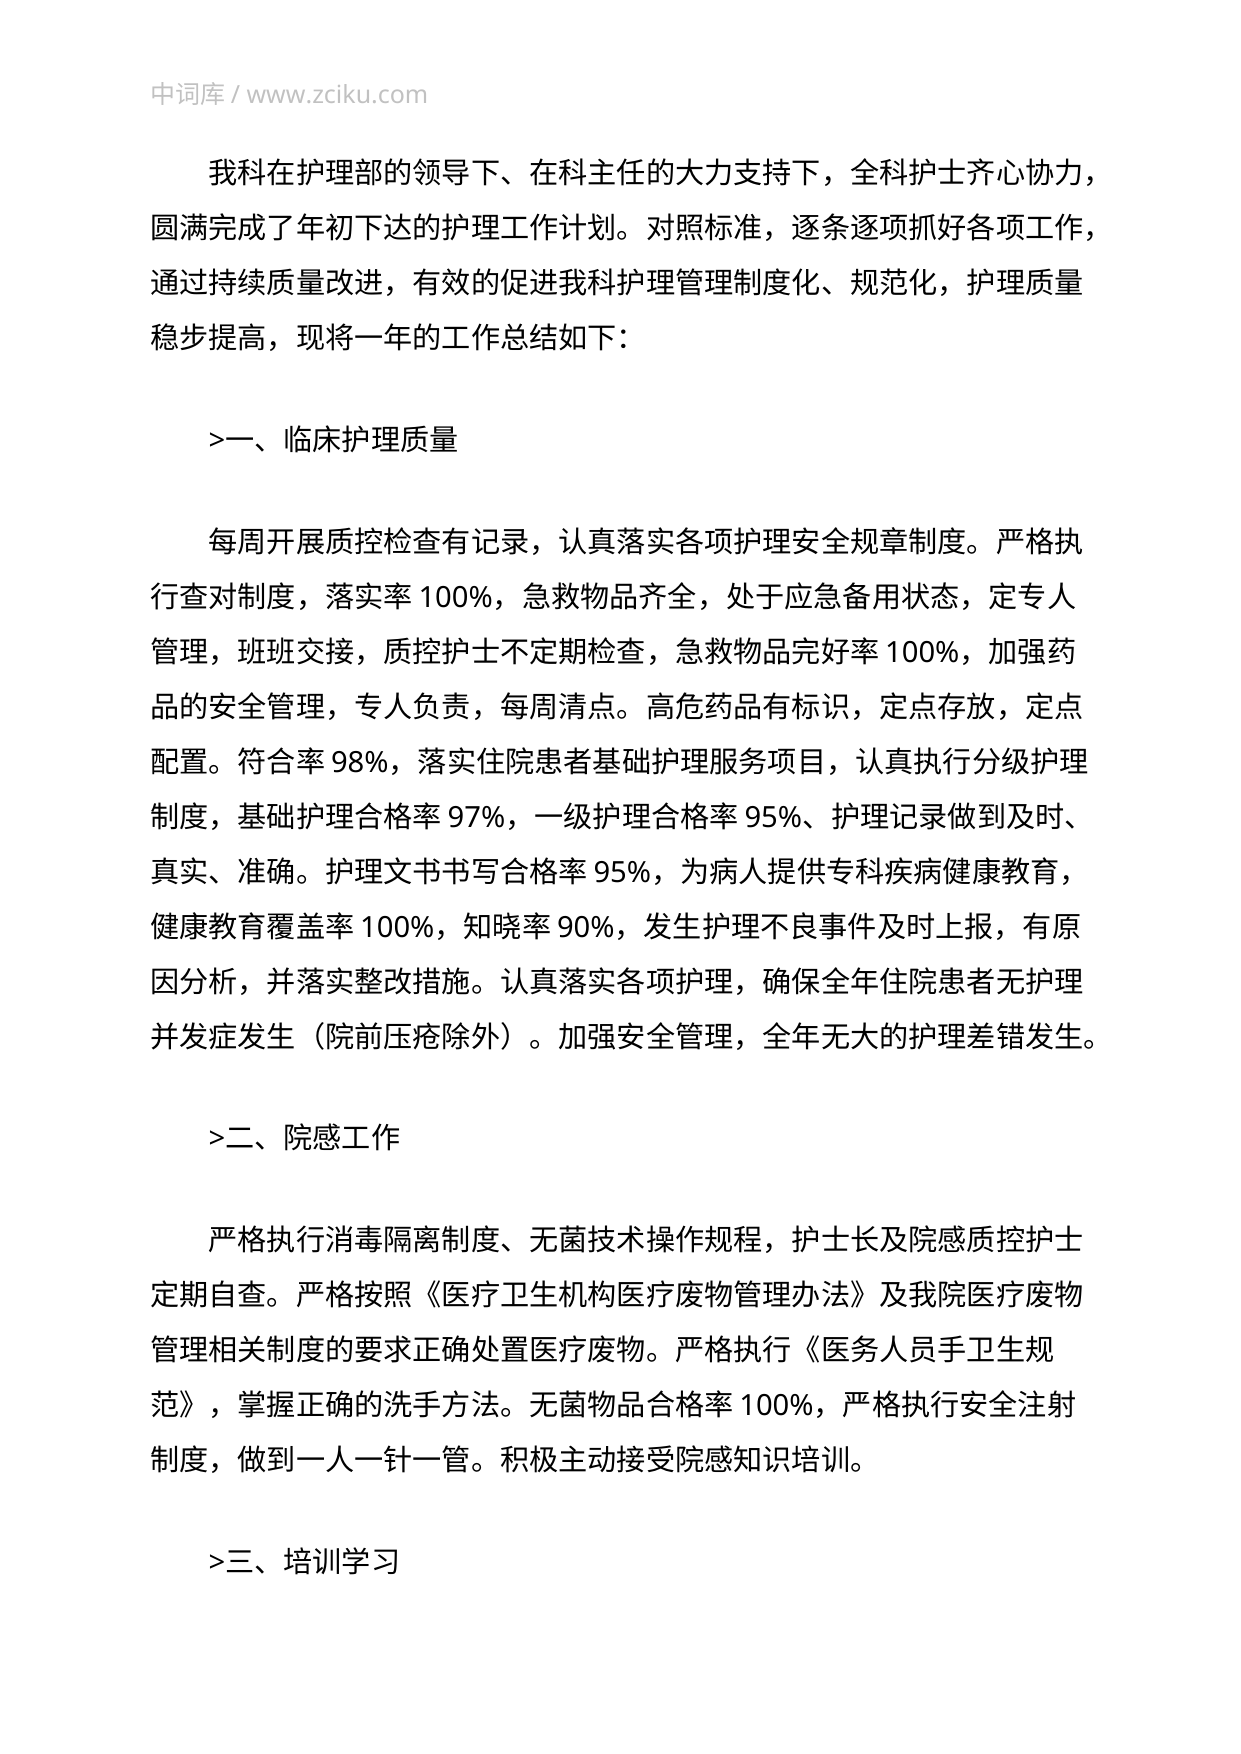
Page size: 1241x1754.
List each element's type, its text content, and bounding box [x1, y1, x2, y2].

text 我科在护理部的领导下、在科主任的大力支持下，全科护士齐心协力，圆满完成了年初下达的护理工作计划。对照标准，逐条逐项抓好各项工作，通过持续质量改进，有效的促进我科护理管理制度化、规范化，护理质量稳步提高，现将一年的工作总结如下： [150, 150, 1090, 357]
text >二、院感工作 [150, 1115, 1090, 1157]
text >三、培训学习 [150, 1538, 1090, 1581]
text >一、临床护理质量 [150, 416, 1090, 459]
text 每周开展质控检查有记录，认真落实各项护理安全规章制度。严格执行查对制度，落实率100%，急救物品齐全，处于应急备用状态，定专人管理，班班交接，质控护士不定期检查，急救物品完好率100%，加强药品的安全管理，专人负责，每周清点。高危药品有标识，定点存放，定点配置。符合率98%，落实住院患者基础护理服务项目，认真执行分级护理制度，基础护理合格率97%，一级护理合格率95%、护理记录做到及时、真实、准确。护理文书书写合格率95%，为病人提供专科疾病健康教育，健康教育覆盖率100%，知晓率90%，发生护理不良事件及时上报，有原因分析，并落实整改措施。认真落实各项护理，确保全年住院患者无护理并发症发生（院前压疮除外）。加强安全管理，全年无大的护理差错发生。 [150, 518, 1090, 1055]
text 严格执行消毒隔离制度、无菌技术操作规程，护士长及院感质控护士定期自查。严格按照《医疗卫生机构医疗废物管理办法》及我院医疗废物管理相关制度的要求正确处置医疗废物。严格执行《医务人员手卫生规范》，掌握正确的洗手方法。无菌物品合格率100%，严格执行安全注射制度，做到一人一针一管。积极主动接受院感知识培训。 [150, 1217, 1090, 1479]
